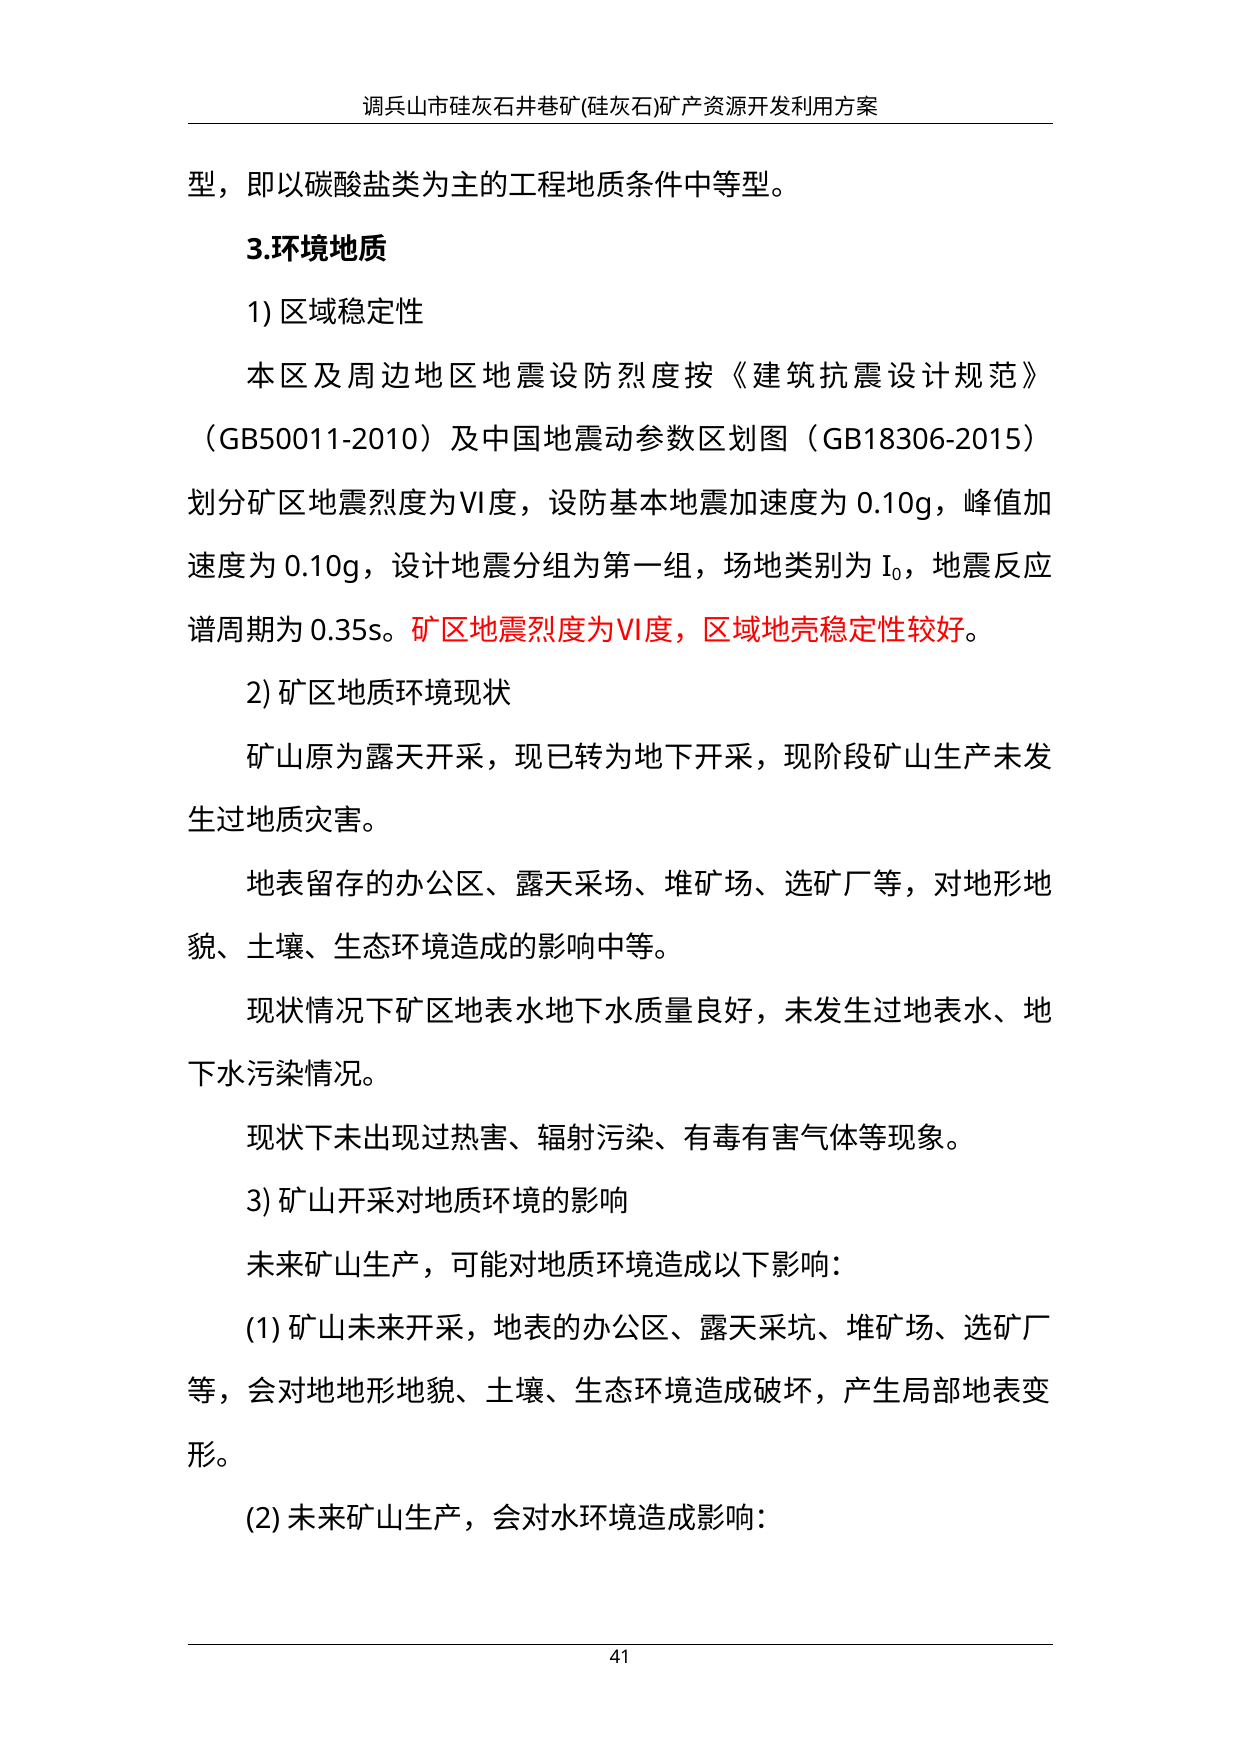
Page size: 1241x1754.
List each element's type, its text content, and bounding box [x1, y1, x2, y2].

text (1) 矿山未来开采，地表的办公区、露天采坑、堆矿场、选矿厂等，会对地地形地貌、土壤、生态环境造成破坏，产生局部地表变形。 [187, 1304, 1053, 1474]
text 本区及周边地区地震设防烈度按《建筑抗震设计规范》（GB50011-2010）及中国地震动参数区划图（GB18306-2015）划分矿区地震烈度为Ⅵ度，设防基本地震加速度为0.10g，峰值加速度为0.10g，设计地震分组为第一组，场地类别为I0，地震反应谱周期为0.35s。矿区地震烈度为Ⅵ度，区域地壳稳定性较好。 [187, 352, 1053, 649]
text 1) 区域稳定性 [187, 289, 1053, 331]
text 地表留存的办公区、露天采场、堆矿场、选矿厂等，对地形地貌、土壤、生态环境造成的影响中等。 [187, 860, 1053, 966]
text 2) 矿区地质环境现状 [187, 670, 1053, 712]
subtitle 3.环境地质 [187, 225, 1053, 268]
text (2) 未来矿山生产，会对水环境造成影响： [187, 1495, 1053, 1537]
text 现状情况下矿区地表水地下水质量良好，未发生过地表水、地下水污染情况。 [187, 987, 1053, 1093]
text 矿山原为露天开采，现已转为地下开采，现阶段矿山生产未发生过地质灾害。 [187, 733, 1053, 839]
text 现状下未出现过热害、辐射污染、有毒有害气体等现象。 [187, 1114, 1053, 1156]
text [187, 162, 1053, 204]
text 未来矿山生产，可能对地质环境造成以下影响： [187, 1241, 1053, 1283]
text 3) 矿山开采对地质环境的影响 [187, 1178, 1053, 1220]
